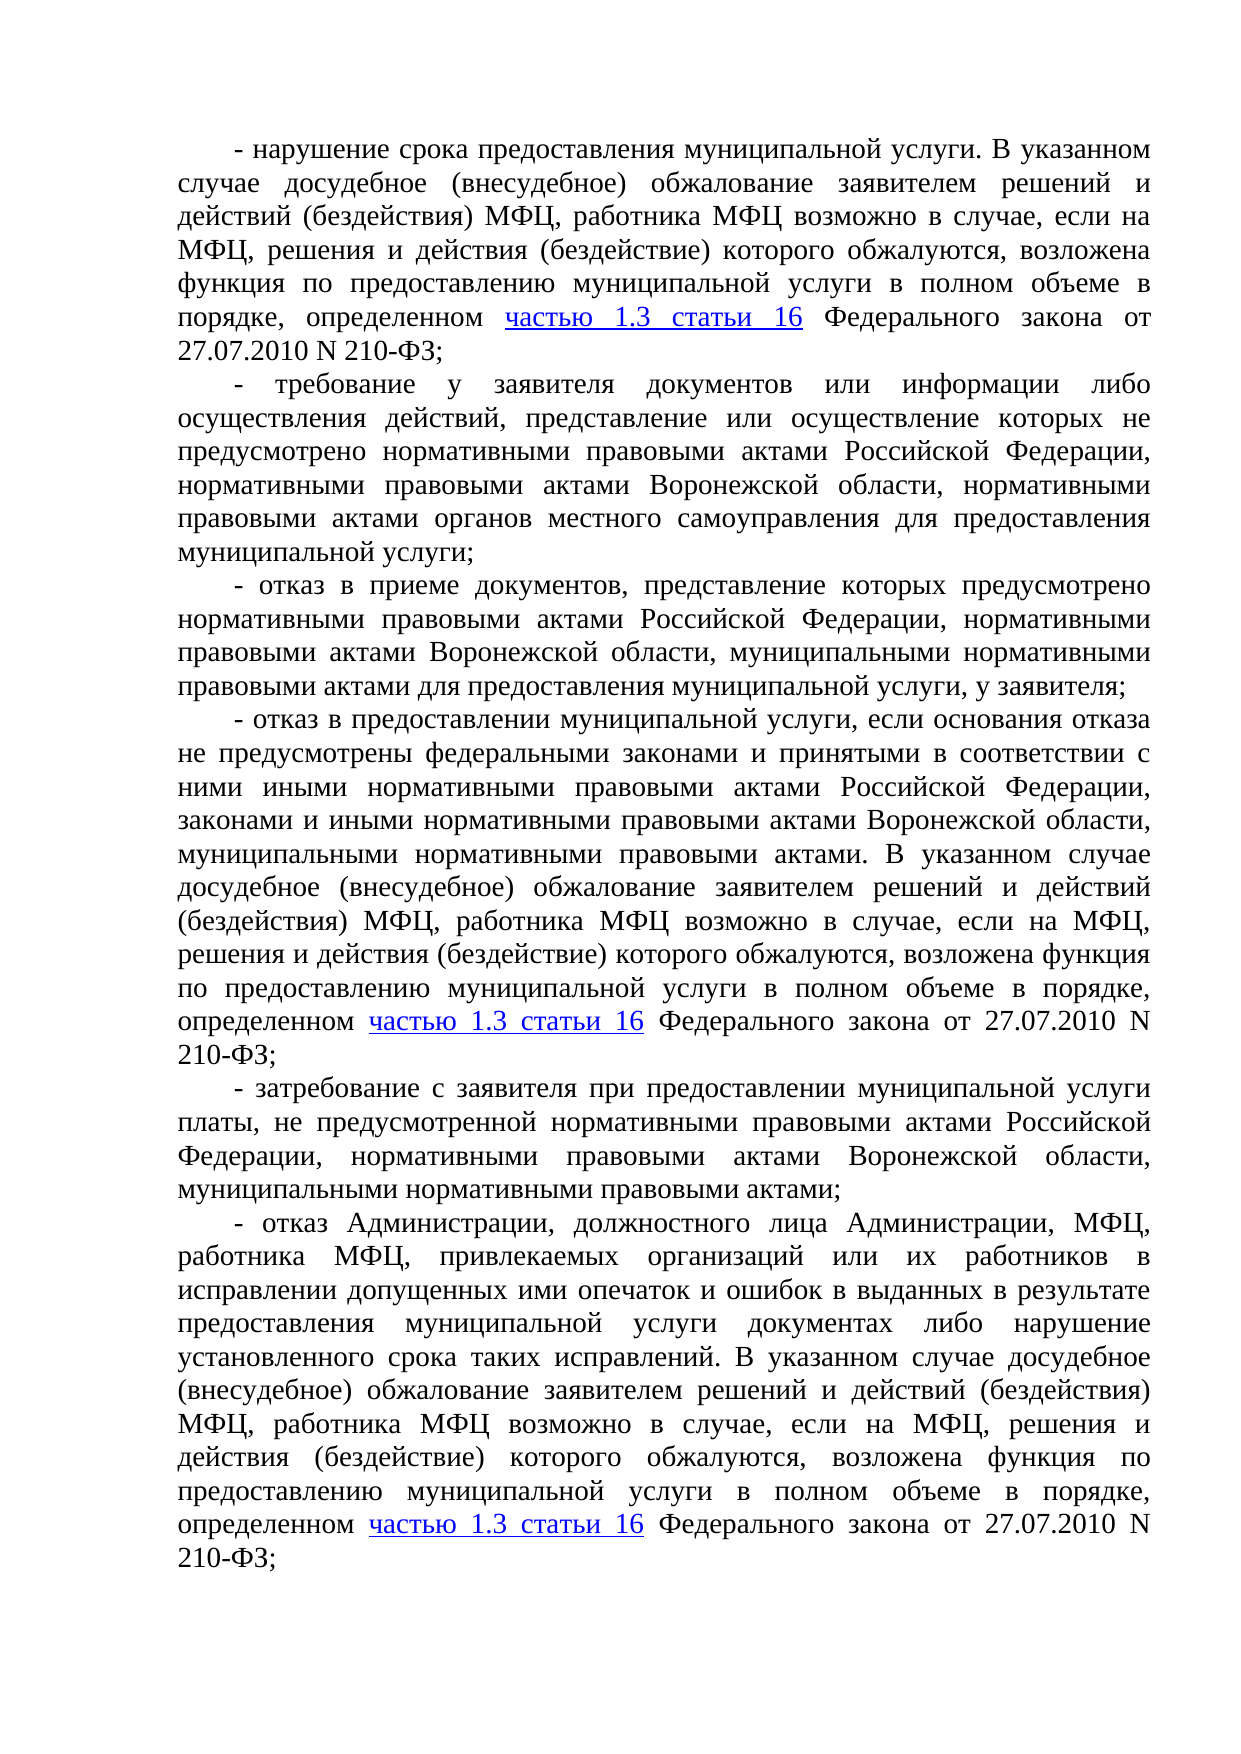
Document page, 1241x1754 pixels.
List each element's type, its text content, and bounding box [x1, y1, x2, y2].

text - отказ в предоставлении муниципальной услуги, если основания отказа не предусмотрены федеральными законами и принятыми в соответствии с ними иными нормативными правовыми актами Российской Федерации, законами и иными нормативными правовыми актами Воронежской области, муниципальными нормативными правовыми актами. В указанном случае досудебное (внесудебное) обжалование заявителем решений и действий (бездействия) МФЦ, работника МФЦ возможно в случае, если на МФЦ, решения и действия (бездействие) которого обжалуются, возложена функция по предоставлению муниципальной услуги в полном объеме в порядке, определенном частью 1.3 статьи 16 Федерального закона от 27.07.2010 N 210-ФЗ; [177, 702, 1152, 1071]
text - отказ Администрации, должностного лица Администрации, МФЦ, работника МФЦ, привлекаемых организаций или их работников в исправлении допущенных ими опечаток и ошибок в выданных в результате предоставления муниципальной услуги документах либо нарушение установленного срока таких исправлений. В указанном случае досудебное (внесудебное) обжалование заявителем решений и действий (бездействия) МФЦ, работника МФЦ возможно в случае, если на МФЦ, решения и действия (бездействие) которого обжалуются, возложена функция по предоставлению муниципальной услуги в полном объеме в порядке, определенном частью 1.3 статьи 16 Федерального закона от 27.07.2010 N 210-ФЗ; [177, 1205, 1152, 1574]
text - требование у заявителя документов или информации либо осуществления действий, представление или осуществление которых не предусмотрено нормативными правовыми актами Российской Федерации, нормативными правовыми актами Воронежской области, нормативными правовыми актами органов местного самоуправления для предоставления муниципальной услуги; [177, 366, 1152, 567]
text - нарушение срока предоставления муниципальной услуги. В указанном случае досудебное (внесудебное) обжалование заявителем решений и действий (бездействия) МФЦ, работника МФЦ возможно в случае, если на МФЦ, решения и действия (бездействие) которого обжалуются, возложена функция по предоставлению муниципальной услуги в полном объеме в порядке, определенном частью 1.3 статьи 16 Федерального закона от 27.07.2010 N 210-ФЗ; [177, 131, 1152, 366]
text - затребование с заявителя при предоставлении муниципальной услуги платы, не предусмотренной нормативными правовыми актами Российской Федерации, нормативными правовыми актами Воронежской области, муниципальными нормативными правовыми актами; [177, 1071, 1152, 1205]
text - отказ в приеме документов, представление которых предусмотрено нормативными правовыми актами Российской Федерации, нормативными правовыми актами Воронежской области, муниципальными нормативными правовыми актами для предоставления муниципальной услуги, у заявителя; [177, 567, 1152, 702]
